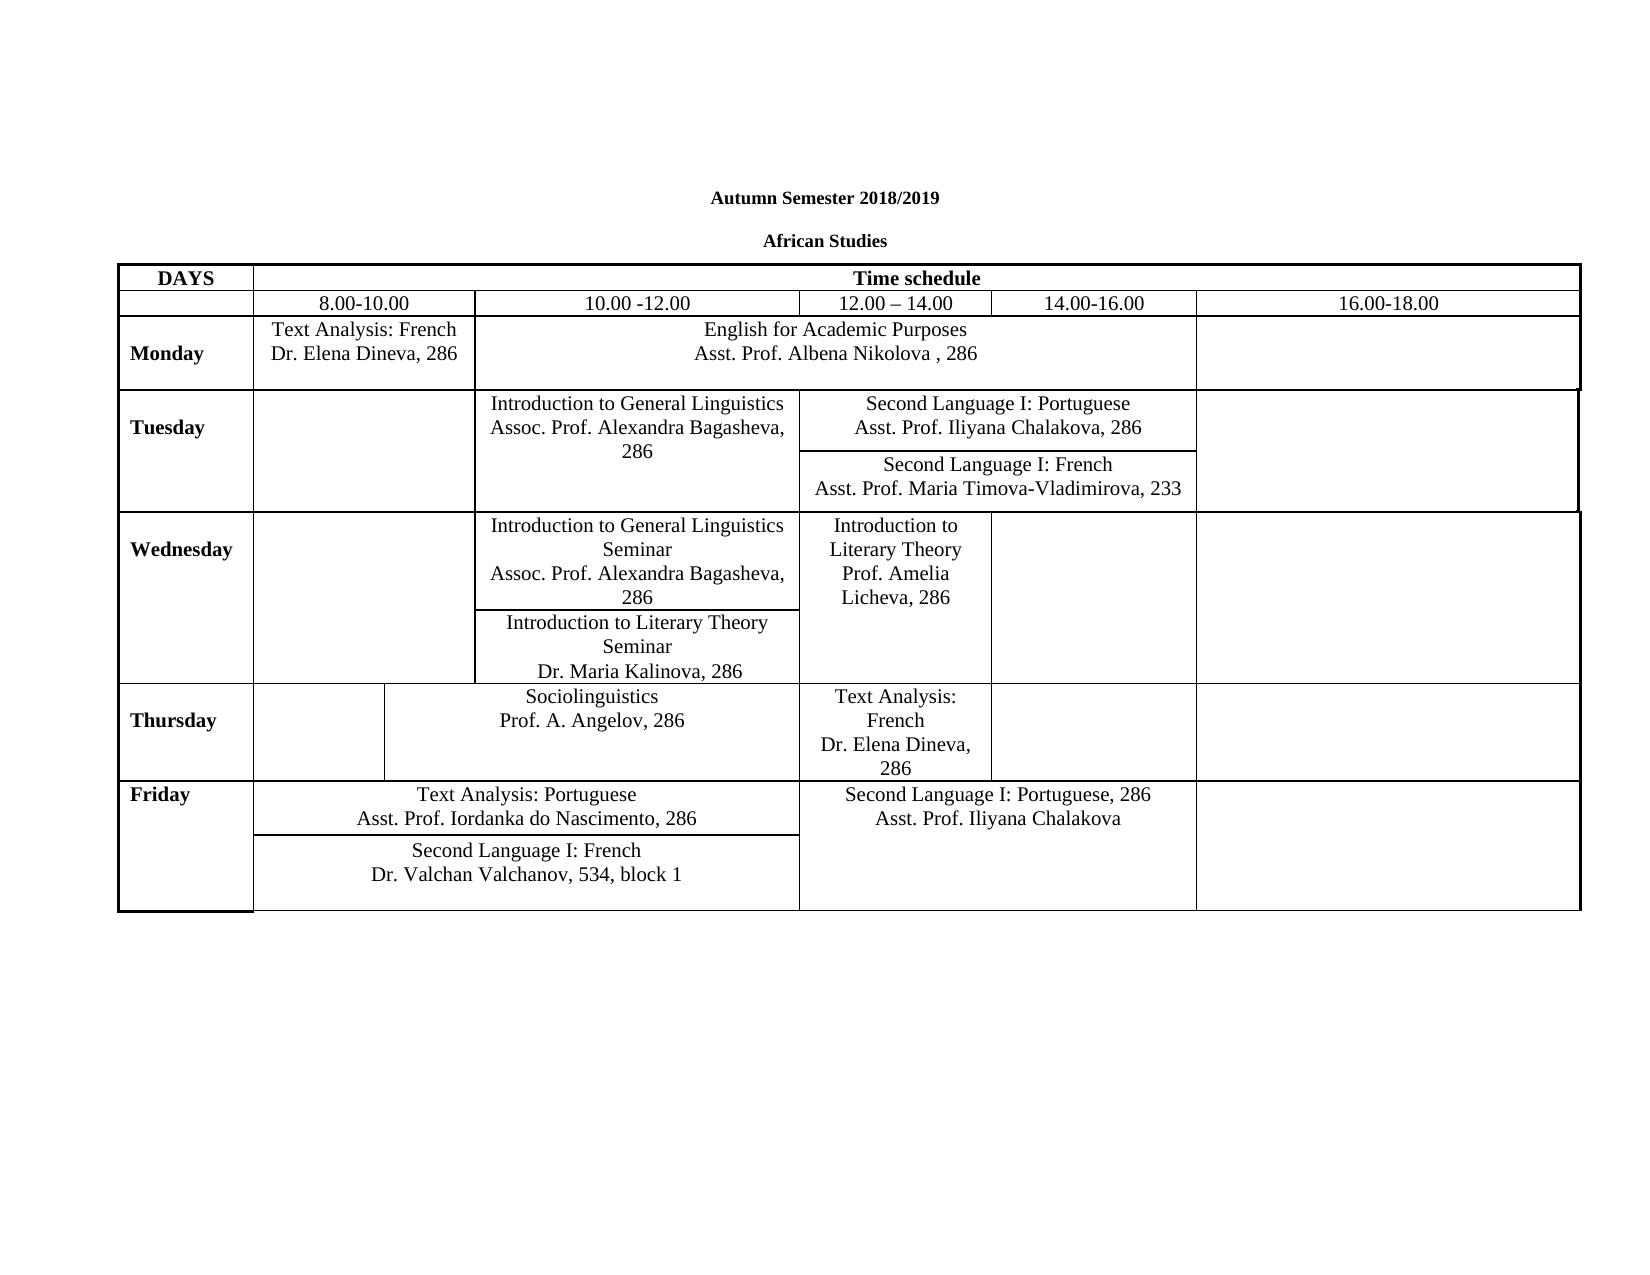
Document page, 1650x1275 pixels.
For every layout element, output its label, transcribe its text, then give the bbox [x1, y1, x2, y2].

table_cell Introduction to General Linguistics Assoc. Prof. Alexandra Bagasheva, 286 [476, 391, 799, 511]
table_header Time schedule [254, 266, 1579, 290]
table_cell Second Language I: French Dr. Valchan Valchanov, 534, block 1 [254, 836, 799, 910]
table_cell 14.00-16.00 [992, 291, 1196, 315]
table_cell Text Analysis: French Dr. Elena Dineva, 286 [800, 684, 991, 780]
table_cell [254, 391, 474, 511]
table_cell [1197, 684, 1579, 780]
table_cell Second Language I: Portuguese Asst. Prof. Iliyana Chalakova, 286 [800, 391, 1196, 450]
table_cell [1197, 782, 1579, 910]
table_cell [1197, 317, 1579, 389]
table_cell Sociolinguistics Prof. A. Angelov, 286 [385, 684, 799, 780]
table_cell Text Analysis: Portuguese Asst. Prof. Iordanka do Nascimento, 286 [254, 782, 799, 834]
table_cell Introduction to Literary Theory Seminar Dr. Maria Kalinova, 286 [476, 611, 799, 683]
table_cell [120, 291, 253, 315]
table_cell Second Language I: French Asst. Prof. Maria Timova-Vladimirova, 233 [800, 452, 1196, 511]
table_cell [1197, 513, 1579, 683]
table_cell [254, 513, 474, 683]
table_cell [254, 684, 384, 780]
table_cell [992, 684, 1196, 780]
table_cell [1197, 391, 1577, 511]
table_cell Tuesday [120, 391, 253, 511]
table_cell 12.00 – 14.00 [800, 291, 991, 315]
table_cell [992, 513, 1196, 683]
table_cell 8.00-10.00 [254, 291, 474, 315]
table_cell Thursday [120, 684, 253, 780]
table_cell Second Language I: Portuguese, 286 Asst. Prof. Iliyana Chalakova [800, 782, 1196, 910]
table_cell Wednesday [120, 513, 253, 683]
table_cell English for Academic Purposes Asst. Prof. Albena Nikolova , 286 [476, 317, 1196, 389]
table_cell Friday [120, 782, 253, 910]
text African Studies [150, 230, 1500, 252]
table_cell 10.00 -12.00 [476, 291, 799, 315]
table_cell Introduction to General Linguistics Seminar Assoc. Prof. Alexandra Bagasheva, 286 [476, 513, 799, 609]
table_cell Monday [120, 317, 253, 389]
table_cell Text Analysis: French Dr. Elena Dineva, 286 [254, 317, 474, 389]
table_header DAYS [120, 266, 253, 290]
table_cell 16.00-18.00 [1197, 291, 1579, 315]
table_cell Introduction to Literary Theory Prof. Amelia Licheva, 286 [800, 513, 991, 683]
text Autumn Semester 2018/2019 [150, 187, 1500, 209]
